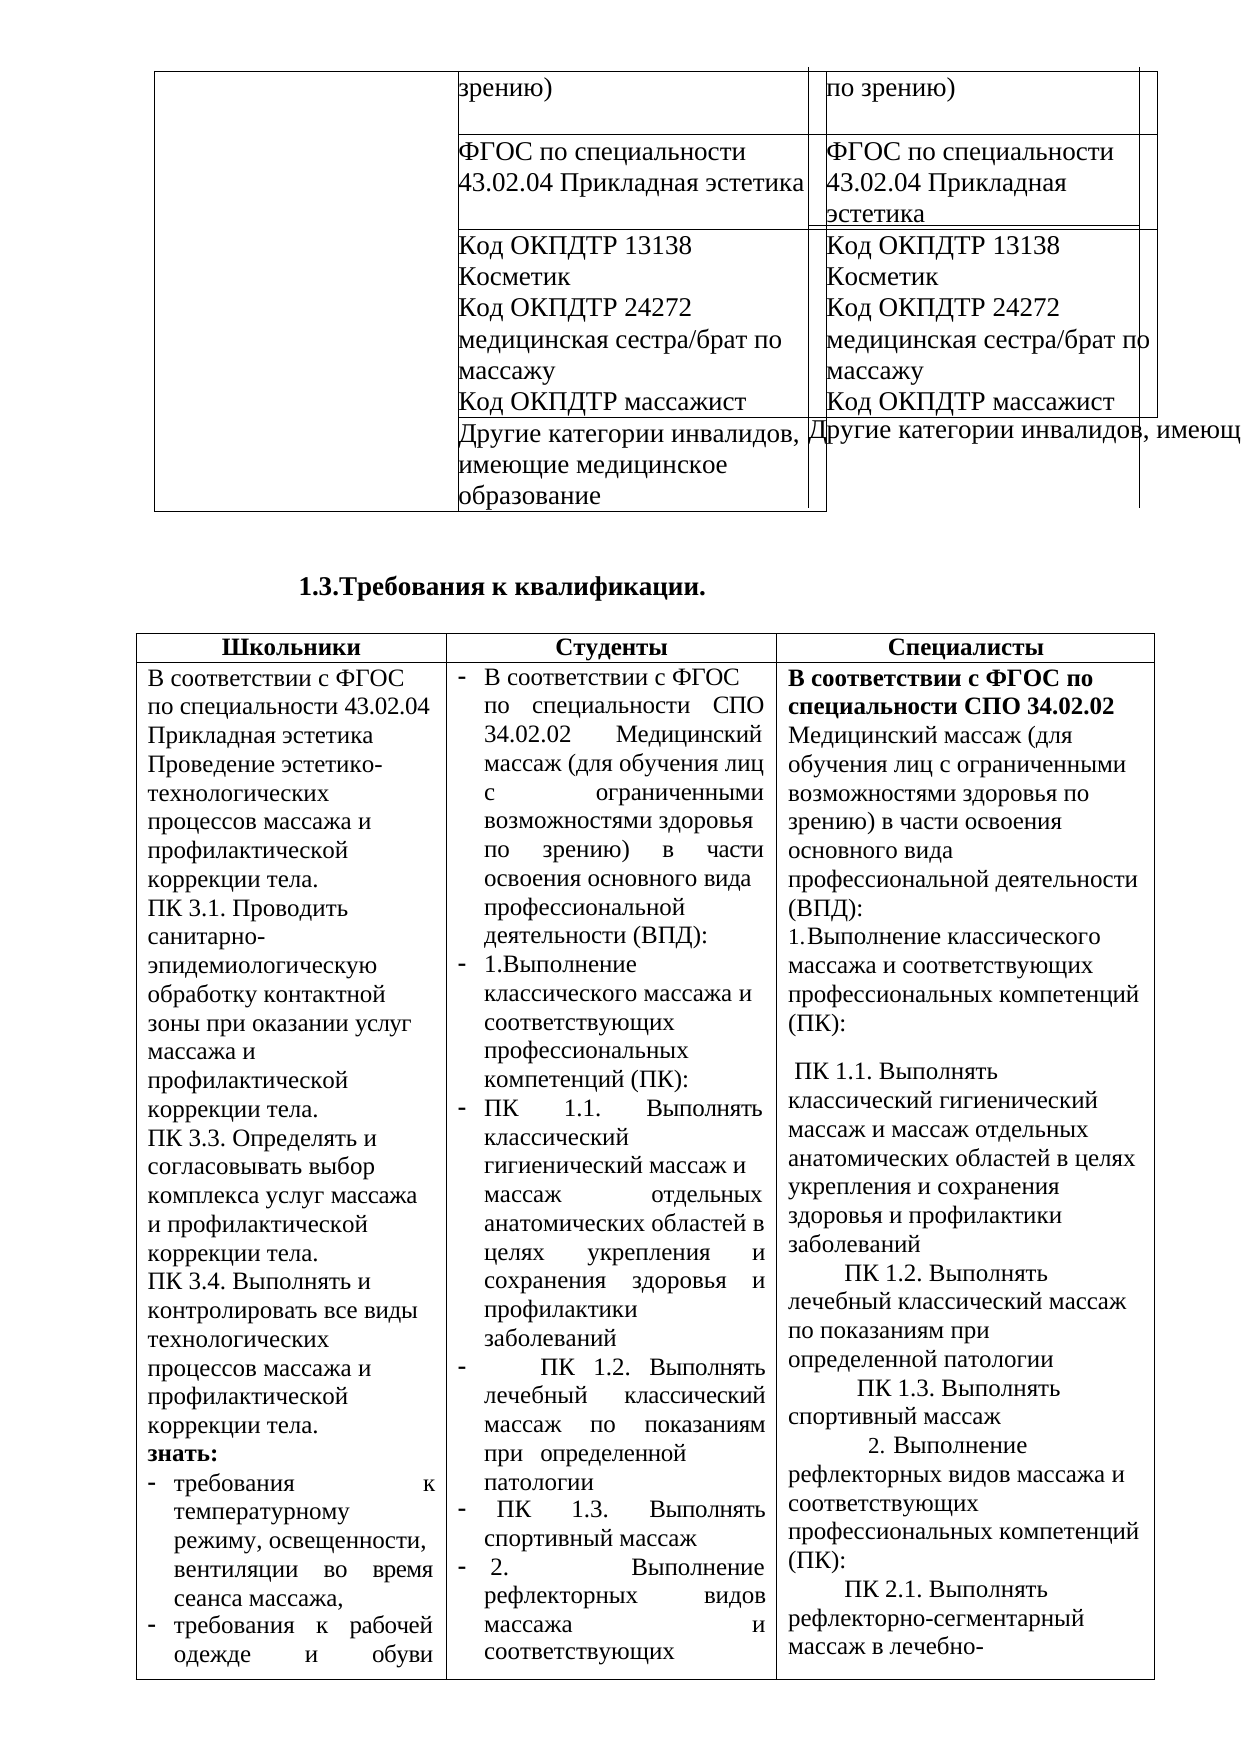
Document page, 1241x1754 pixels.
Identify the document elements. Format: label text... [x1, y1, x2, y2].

table_header Специалисты [777, 634, 1154, 662]
table_header Школьники [137, 634, 446, 662]
table_cell В соответствии с ФГОС по специальности СПО 34.02.02 Медицинский массаж (для обучения лиц с ограниченными возможностями здоровья по зрению) в части освоения основного вида профессиональной деятельности (ВПД): 1.Выполнение классического массажа и соответствующих профессиональных компетенций (ПК): ПК 1.1. Выполнять классический гигиенический массаж и массаж отдельных анатомических областей в целях укрепления и сохранения здоровья и профилактики заболеваний ПК 1.2. Выполнять лечебный классический массаж по показаниям при определенной патологии ПК 1.3. Выполнять спортивный массаж 2. Выполнение рефлекторных видов массажа и соответствующих [447, 663, 776, 1678]
table_cell В соответствии с ФГОС по специальности 43.02.04 Прикладная эстетика Проведение эстетико- технологических процессов массажа и профилактической коррекции тела. ПК 3.1. Проводить санитарно- эпидемиологическую обработку контактной зоны при оказании услуг массажа и профилактической коррекции тела. ПК 3.3. Определять и согласовывать выбор комплекса услуг массажа и профилактической коррекции тела. ПК 3.4. Выполнять и контролировать все виды технологических процессов массажа и профилактической коррекции тела. знать: требования к температурному режиму, освещенности, вентиляции во время сеанса массажа, требования к рабочей одежде и обуви [137, 663, 446, 1678]
table_header Студенты [447, 634, 776, 662]
table_cell В соответствии с ФГОС по специальности СПО 34.02.02 Медицинский массаж (для обучения лиц с ограниченными возможностями здоровья по зрению) в части освоения основного вида профессиональной деятельности (ВПД): Выполнение классического массажа и соответствующих профессиональных компетенций (ПК): ПК 1.1. Выполнять классический гигиенический массаж и массаж отдельных анатомических областей в целях укрепления и сохранения здоровья и профилактики заболеваний ПК 1.2. Выполнять лечебный классический массаж по показаниям при определенной патологии ПК 1.3. Выполнять спортивный массаж Выполнение рефлекторных видов массажа и соответствующих профессиональных компетенций (ПК): ПК 2.1. Выполнять рефлекторно-сегментарный массаж в лечебно- [777, 663, 1154, 1678]
list 1.3.Требования к квалификации. [251, 570, 1194, 602]
